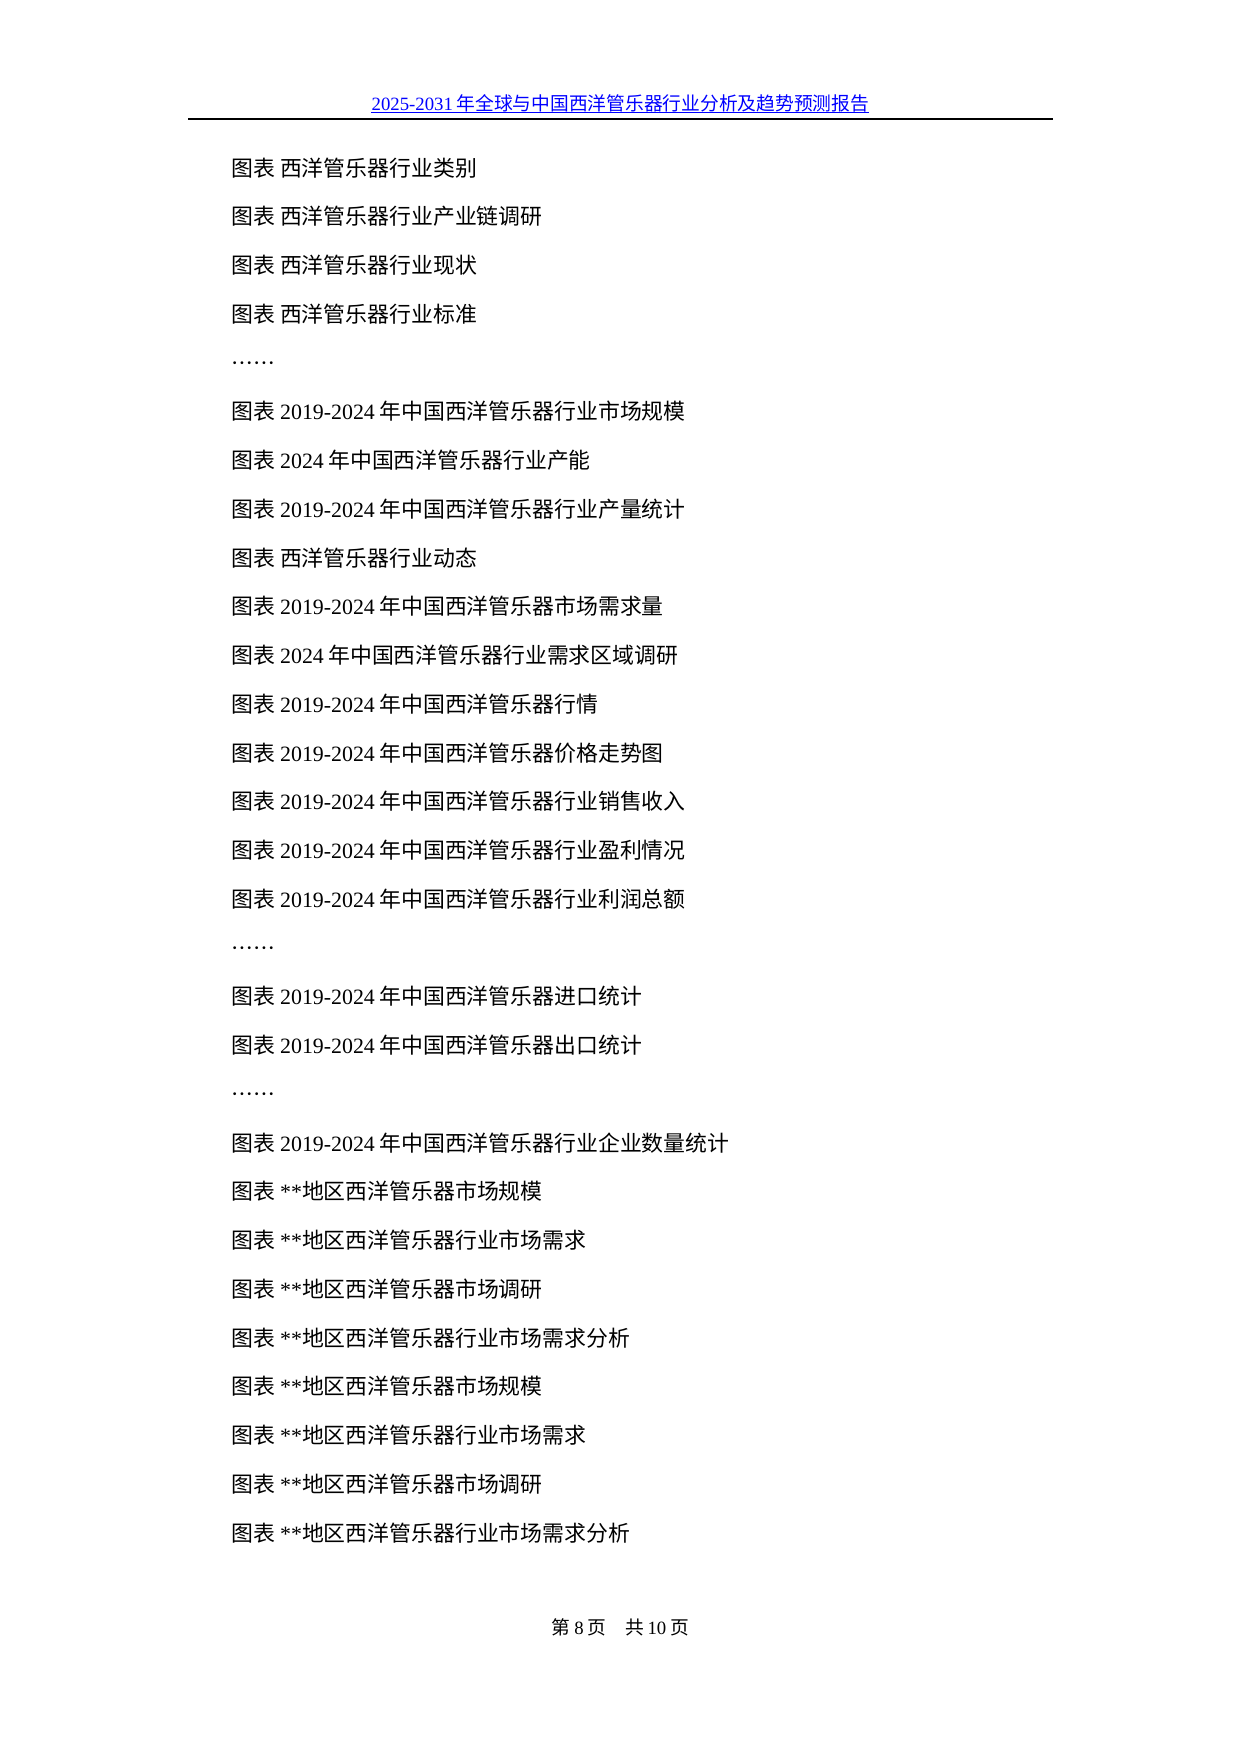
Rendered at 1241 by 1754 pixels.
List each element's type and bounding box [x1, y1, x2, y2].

text [187, 150, 1053, 1548]
